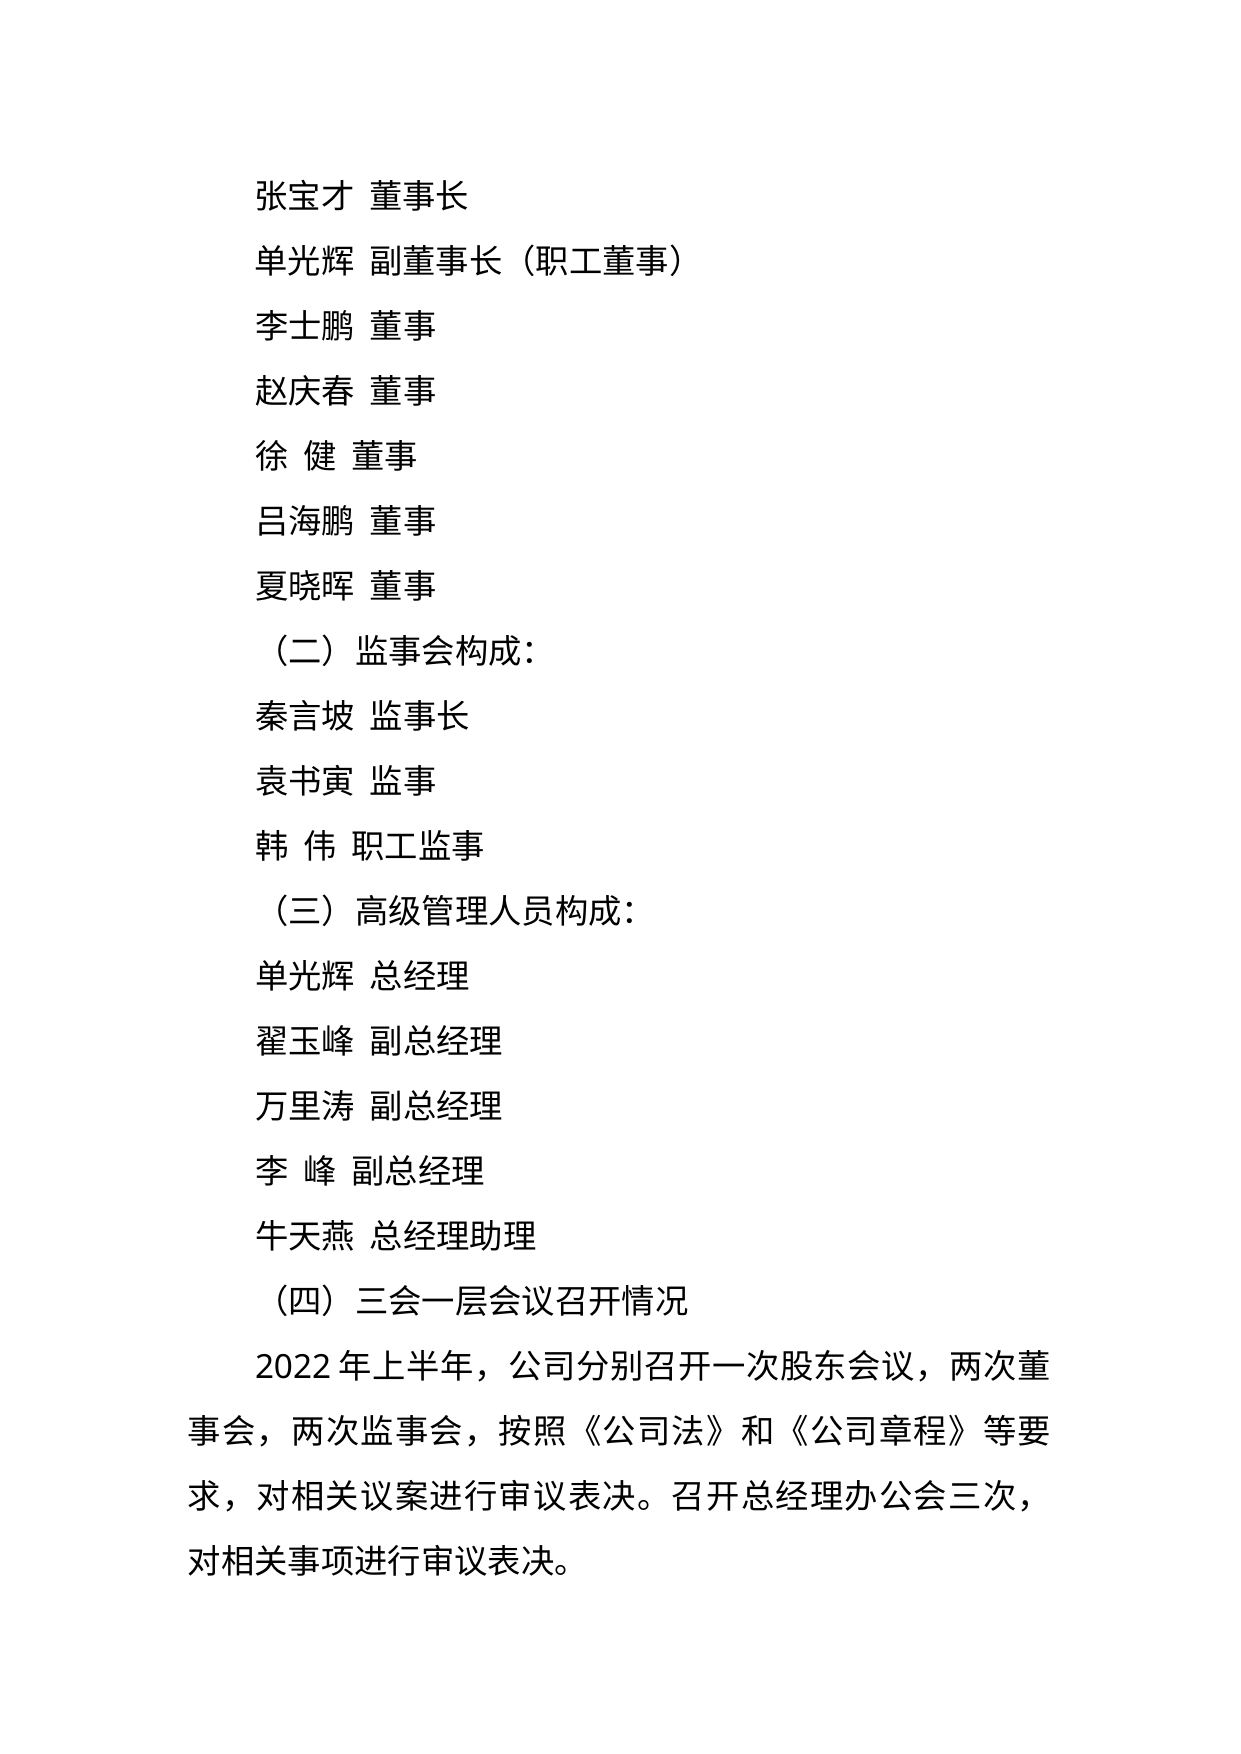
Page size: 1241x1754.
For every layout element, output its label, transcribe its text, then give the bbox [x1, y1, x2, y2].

text 单光辉 副董事长（职工董事） [187, 227, 1053, 292]
text 秦言坡 监事长 [187, 682, 1053, 747]
text 李 峰 副总经理 [187, 1137, 1053, 1202]
text 牛天燕 总经理助理 [187, 1202, 1053, 1267]
text 吕海鹏 董事 [187, 487, 1053, 552]
text 翟玉峰 副总经理 [187, 1007, 1053, 1072]
text 单光辉 总经理 [187, 942, 1053, 1007]
text 韩 伟 职工监事 [187, 812, 1053, 877]
text 赵庆春 董事 [187, 357, 1053, 422]
text 万里涛 副总经理 [187, 1072, 1053, 1137]
text 夏晓晖 董事 [187, 552, 1053, 617]
text 2022年上半年，公司分别召开一次股东会议，两次董事会，两次监事会，按照《公司法》和《公司章程》等要求，对相关议案进行审议表决。召开总经理办公会三次，对相关事项进行审议表决。 [187, 1332, 1053, 1592]
text 袁书寅 监事 [187, 747, 1053, 812]
text 张宝才 董事长 [187, 162, 1053, 227]
text 李士鹏 董事 [187, 292, 1053, 357]
text （四）三会一层会议召开情况 [187, 1267, 1053, 1332]
text （三）高级管理人员构成： [187, 877, 1053, 942]
text （二）监事会构成： [187, 617, 1053, 682]
text 徐 健 董事 [187, 422, 1053, 487]
